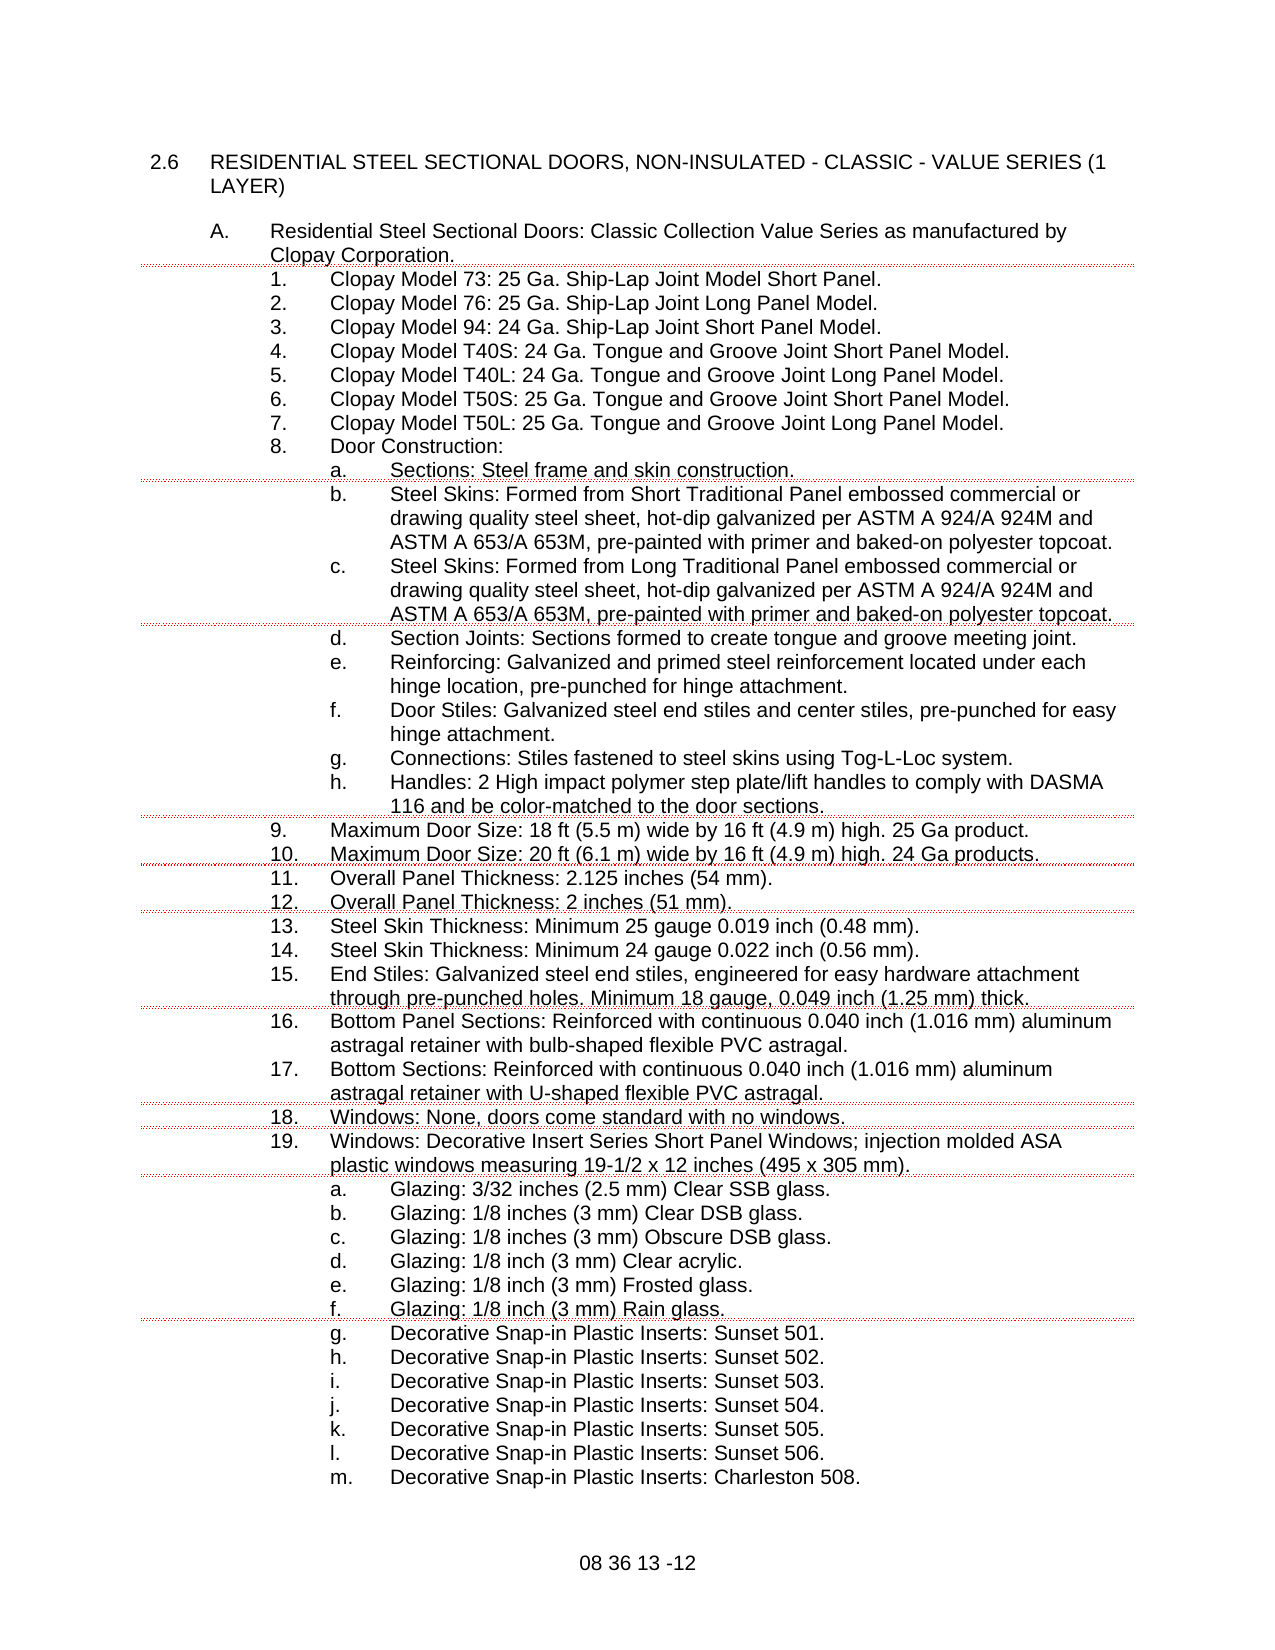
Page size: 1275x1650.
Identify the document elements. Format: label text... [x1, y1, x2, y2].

list End Stiles: Galvanized steel end stiles, engineered for easy hardware attachment through pre-punched holes. Minimum 18 gauge, 0.049 inch (1.25 mm) thick. [270, 961, 1125, 1009]
list Section Joints: Sections formed to create tongue and groove meeting joint. [330, 626, 1125, 650]
list Connections: Stiles fastened to steel skins using Tog-L-Loc system. [330, 746, 1125, 770]
list Bottom Sections: Reinforced with continuous 0.040 inch (1.016 mm) aluminum astragal retainer with U-shaped flexible PVC astragal. [270, 1057, 1125, 1105]
list Overall Panel Thickness: 2.125 inches (54 mm). [270, 866, 1125, 889]
list Clopay Model T40L: 24 Ga. Tongue and Groove Joint Long Panel Model. [270, 362, 1125, 386]
list Glazing: 3/32 inches (2.5 mm) Clear SSB glass. [330, 1177, 1125, 1201]
list Maximum Door Size: 20 ft (6.1 m) wide by 16 ft (4.9 m) high. 24 Ga products. [270, 842, 1125, 866]
list Steel Skins: Formed from Short Traditional Panel embossed commercial or drawing quality steel sheet, hot-dip galvanized per ASTM A 924/A 924M and ASTM A 653/A 653M, pre-painted with primer and baked-on polyester topcoat. [330, 482, 1125, 554]
list Glazing: 1/8 inch (3 mm) Frosted glass. [330, 1273, 1125, 1297]
list Decorative Snap-in Plastic Inserts: Sunset 505. [330, 1417, 1125, 1441]
list Reinforcing: Galvanized and primed steel reinforcement located under each hinge location, pre-punched for hinge attachment. [330, 650, 1125, 698]
list Glazing: 1/8 inches (3 mm) Obscure DSB glass. [330, 1225, 1125, 1249]
list Steel Skin Thickness: Minimum 25 gauge 0.019 inch (0.48 mm). [270, 913, 1125, 937]
list Sections: Steel frame and skin construction. [330, 458, 1125, 482]
list Steel Skins: Formed from Long Traditional Panel embossed commercial or drawing quality steel sheet, hot-dip galvanized per ASTM A 924/A 924M and ASTM A 653/A 653M, pre-painted with primer and baked-on polyester topcoat. [330, 554, 1125, 626]
list Glazing: 1/8 inch (3 mm) Clear acrylic. [330, 1249, 1125, 1273]
list Clopay Model 76: 25 Ga. Ship-Lap Joint Long Panel Model. [270, 291, 1125, 314]
list Clopay Model 73: 25 Ga. Ship-Lap Joint Model Short Panel. [270, 267, 1125, 291]
list Decorative Snap-in Plastic Inserts: Sunset 503. [330, 1369, 1125, 1393]
list Windows: None, doors come standard with no windows. [270, 1105, 1125, 1129]
list Windows: Decorative Insert Series Short Panel Windows; injection molded ASA plastic windows measuring 19-1/2 x 12 inches (495 x 305 mm). [270, 1129, 1125, 1177]
list Clopay Model 94: 24 Ga. Ship-Lap Joint Short Panel Model. [270, 314, 1125, 338]
list Residential Steel Sectional Doors: Classic Collection Value Series as manufactured by Clopay Corporation. [210, 219, 1125, 267]
list Door Construction: [270, 434, 1125, 458]
list Maximum Door Size: 18 ft (5.5 m) wide by 16 ft (4.9 m) high. 25 Ga product. [270, 818, 1125, 842]
list Decorative Snap-in Plastic Inserts: Sunset 504. [330, 1393, 1125, 1417]
list Overall Panel Thickness: 2 inches (51 mm). [270, 889, 1125, 913]
list Door Stiles: Galvanized steel end stiles and center stiles, pre-punched for easy hinge attachment. [330, 698, 1125, 746]
list Glazing: 1/8 inch (3 mm) Rain glass. [330, 1297, 1125, 1321]
list Decorative Snap-in Plastic Inserts: Charleston 508. [330, 1464, 1125, 1488]
list Steel Skin Thickness: Minimum 24 gauge 0.022 inch (0.56 mm). [270, 937, 1125, 961]
list Clopay Model T50L: 25 Ga. Tongue and Groove Joint Long Panel Model. [270, 410, 1125, 434]
list Glazing: 1/8 inches (3 mm) Clear DSB glass. [330, 1201, 1125, 1225]
list Decorative Snap-in Plastic Inserts: Sunset 502. [330, 1345, 1125, 1369]
list Decorative Snap-in Plastic Inserts: Sunset 501. [330, 1321, 1125, 1345]
list Decorative Snap-in Plastic Inserts: Sunset 506. [330, 1441, 1125, 1464]
list Clopay Model T40S: 24 Ga. Tongue and Groove Joint Short Panel Model. [270, 338, 1125, 362]
list Clopay Model T50S: 25 Ga. Tongue and Groove Joint Short Panel Model. [270, 386, 1125, 410]
list RESIDENTIAL STEEL SECTIONAL DOORS, NON-INSULATED - CLASSIC - VALUE SERIES (1 LAYER) [150, 150, 1125, 198]
list Handles: 2 High impact polymer step plate/lift handles to comply with DASMA 116 and be color-matched to the door sections. [330, 770, 1125, 818]
list Bottom Panel Sections: Reinforced with continuous 0.040 inch (1.016 mm) aluminum astragal retainer with bulb-shaped flexible PVC astragal. [270, 1009, 1125, 1057]
